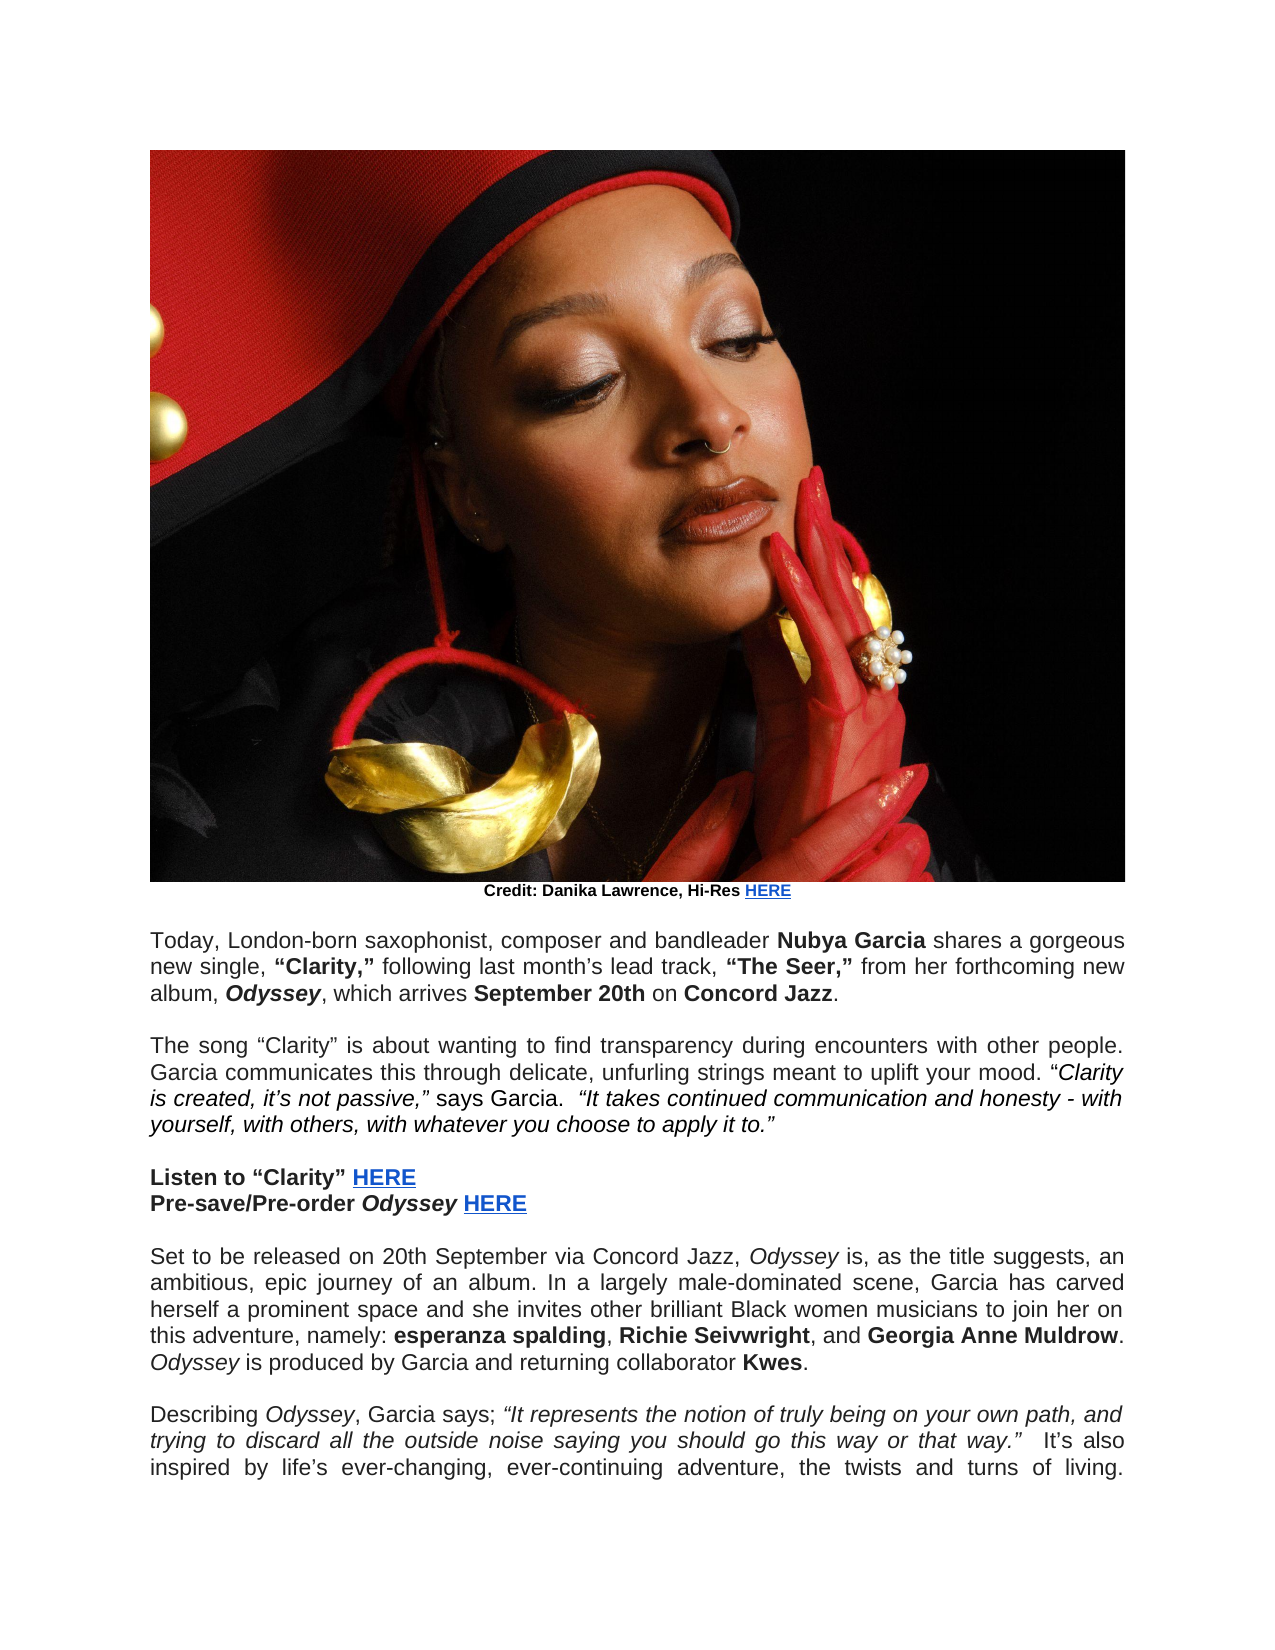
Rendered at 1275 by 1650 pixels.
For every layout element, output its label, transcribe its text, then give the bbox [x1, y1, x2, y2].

text Credit: Danika Lawrence, Hi-Res HERE [150, 882, 1125, 900]
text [150, 1401, 1125, 1480]
text Pre-save/Pre-order Odyssey HERE [150, 1190, 1125, 1217]
text Set to be released on 20th September via Concord Jazz, Odyssey is, as the title suggests, an ambitious, epic journey of an album. In a largely male-dominated scene, Garcia has carved herself a prominent space and she invites other brilliant Black women musicians to join her on this adventure, namely: esperanza spalding, Richie Seivwright, and Georgia Anne Muldrow. Odyssey is produced by Garcia and returning collaborator Kwes. [150, 1243, 1125, 1375]
text Today, London-born saxophonist, composer and bandleader Nubya Garcia shares a gorgeous new single, “Clarity,” following last month’s lead track, “The Seer,” from her forthcoming new album, Odyssey, which arrives September 20th on Concord Jazz. [150, 927, 1125, 1006]
picture [150, 150, 1125, 882]
text The song “Clarity” is about wanting to find transparency during encounters with other people. Garcia communicates this through delicate, unfurling strings meant to uplift your mood. “Clarity is created, it’s not passive,” says Garcia. “It takes continued communication and honesty - with yourself, with others, with whatever you choose to apply it to.” [150, 1058, 1125, 1138]
text Listen to “Clarity” HERE [150, 1164, 1125, 1190]
